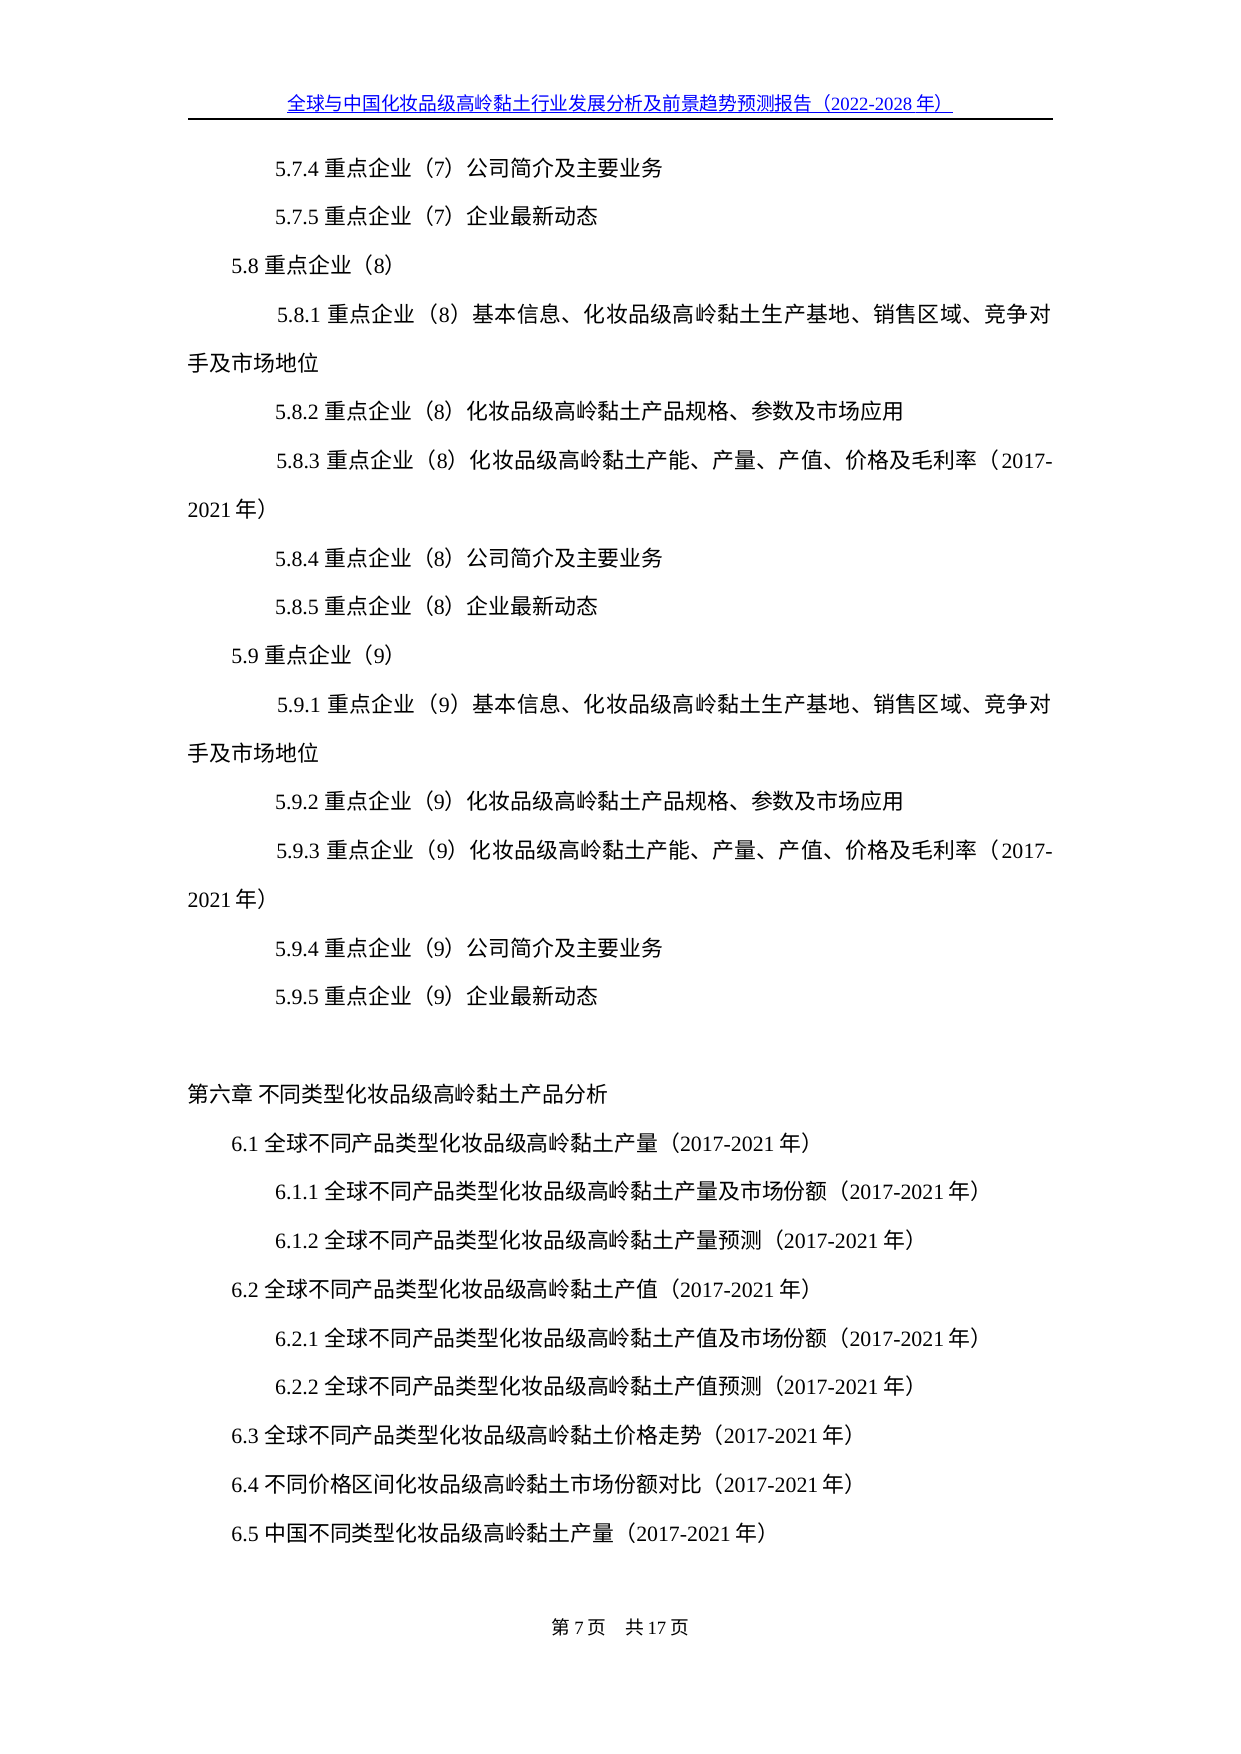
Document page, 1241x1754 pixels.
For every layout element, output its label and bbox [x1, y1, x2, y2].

text [187, 150, 1053, 1548]
